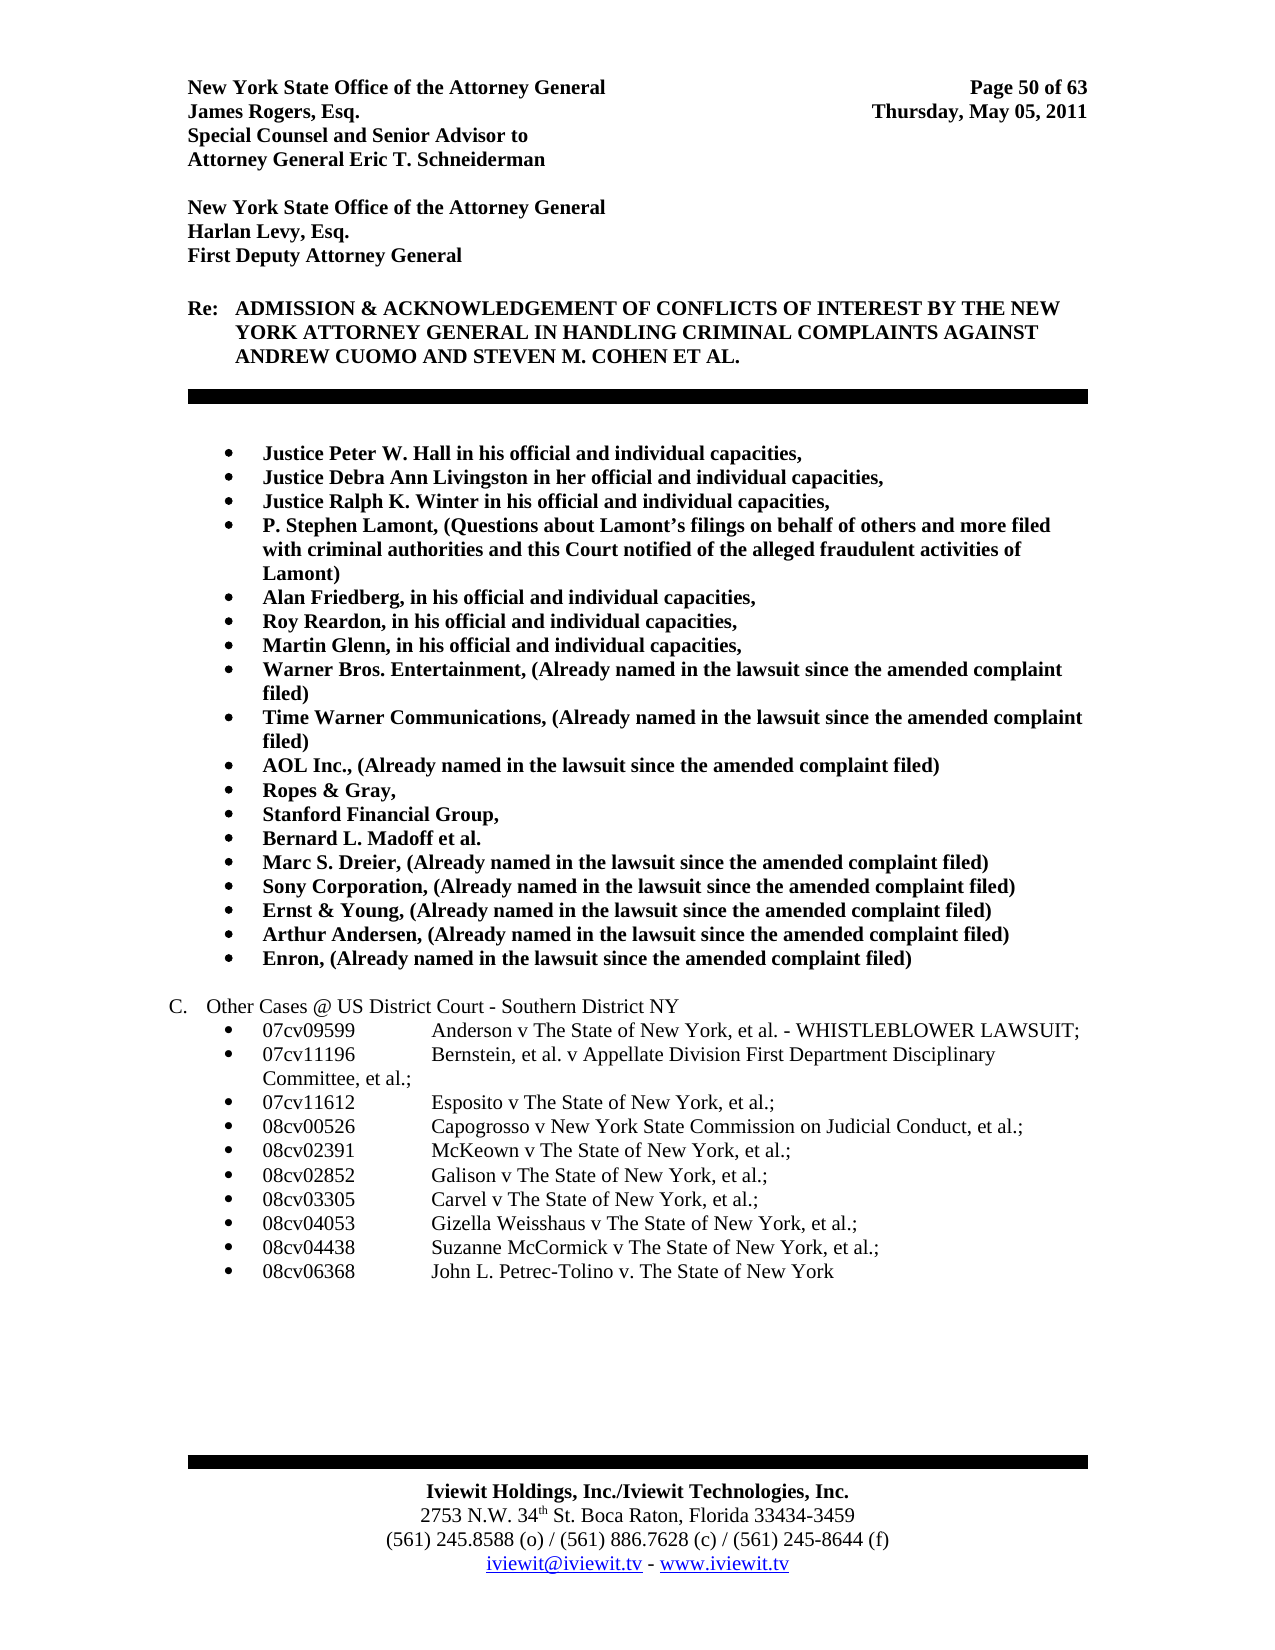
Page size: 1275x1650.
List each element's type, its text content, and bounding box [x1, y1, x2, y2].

list Stanford Financial Group, [225, 802, 1087, 826]
list Arthur Andersen, (Already named in the lawsuit since the amended complaint filed) [225, 922, 1087, 946]
list 08cv04053 Gizella Weisshaus v The State of New York, et al.; [225, 1211, 1087, 1235]
list Justice Peter W. Hall in his official and individual capacities, [225, 441, 1087, 465]
list 08cv03305 Carvel v The State of New York, et al.; [225, 1187, 1087, 1211]
list Warner Bros. Entertainment, (Already named in the lawsuit since the amended complaint filed) [225, 657, 1087, 705]
list Roy Reardon, in his official and individual capacities, [225, 609, 1087, 633]
list Justice Debra Ann Livingston in her official and individual capacities, [225, 465, 1087, 489]
list 08cv00526 Capogrosso v New York State Commission on Judicial Conduct, et al.; [225, 1114, 1087, 1138]
list 07cv09599 Anderson v The State of New York, et al. - WHISTLEBLOWER LAWSUIT; [225, 1018, 1087, 1042]
list AOL Inc., (Already named in the lawsuit since the amended complaint filed) [225, 753, 1087, 777]
list Justice Ralph K. Winter in his official and individual capacities, [225, 489, 1087, 513]
list 08cv04438 Suzanne McCormick v The State of New York, et al.; [225, 1235, 1087, 1259]
list Alan Friedberg, in his official and individual capacities, [225, 585, 1087, 609]
list Enron, (Already named in the lawsuit since the amended complaint filed) [225, 946, 1087, 970]
list 07cv11612 Esposito v The State of New York, et al.; [225, 1090, 1087, 1114]
list 08cv02852 Galison v The State of New York, et al.; [225, 1162, 1087, 1187]
list Bernard L. Madoff et al. [225, 826, 1087, 850]
list Martin Glenn, in his official and individual capacities, [225, 633, 1087, 657]
list 08cv02391 McKeown v The State of New York, et al.; [225, 1138, 1087, 1162]
list Ernst & Young, (Already named in the lawsuit since the amended complaint filed) [225, 898, 1087, 922]
list Time Warner Communications, (Already named in the lawsuit since the amended complaint filed) [225, 705, 1087, 753]
list 07cv11196 Bernstein, et al. v Appellate Division First Department Disciplinary Committee, et al.; [225, 1042, 1087, 1090]
list 08cv06368 John L. Petrec-Tolino v. The State of New York [225, 1259, 1087, 1283]
list Ropes & Gray, [225, 777, 1087, 802]
list Sony Corporation, (Already named in the lawsuit since the amended complaint filed) [225, 874, 1087, 898]
list Marc S. Dreier, (Already named in the lawsuit since the amended complaint filed) [225, 850, 1087, 874]
list P. Stephen Lamont, (Questions about Lamont’s filings on behalf of others and more filed with criminal authorities and this Court notified of the alleged fraudulent activities of Lamont) [225, 513, 1087, 585]
list Other Cases @ US District Court - Southern District NY [169, 994, 1087, 1018]
